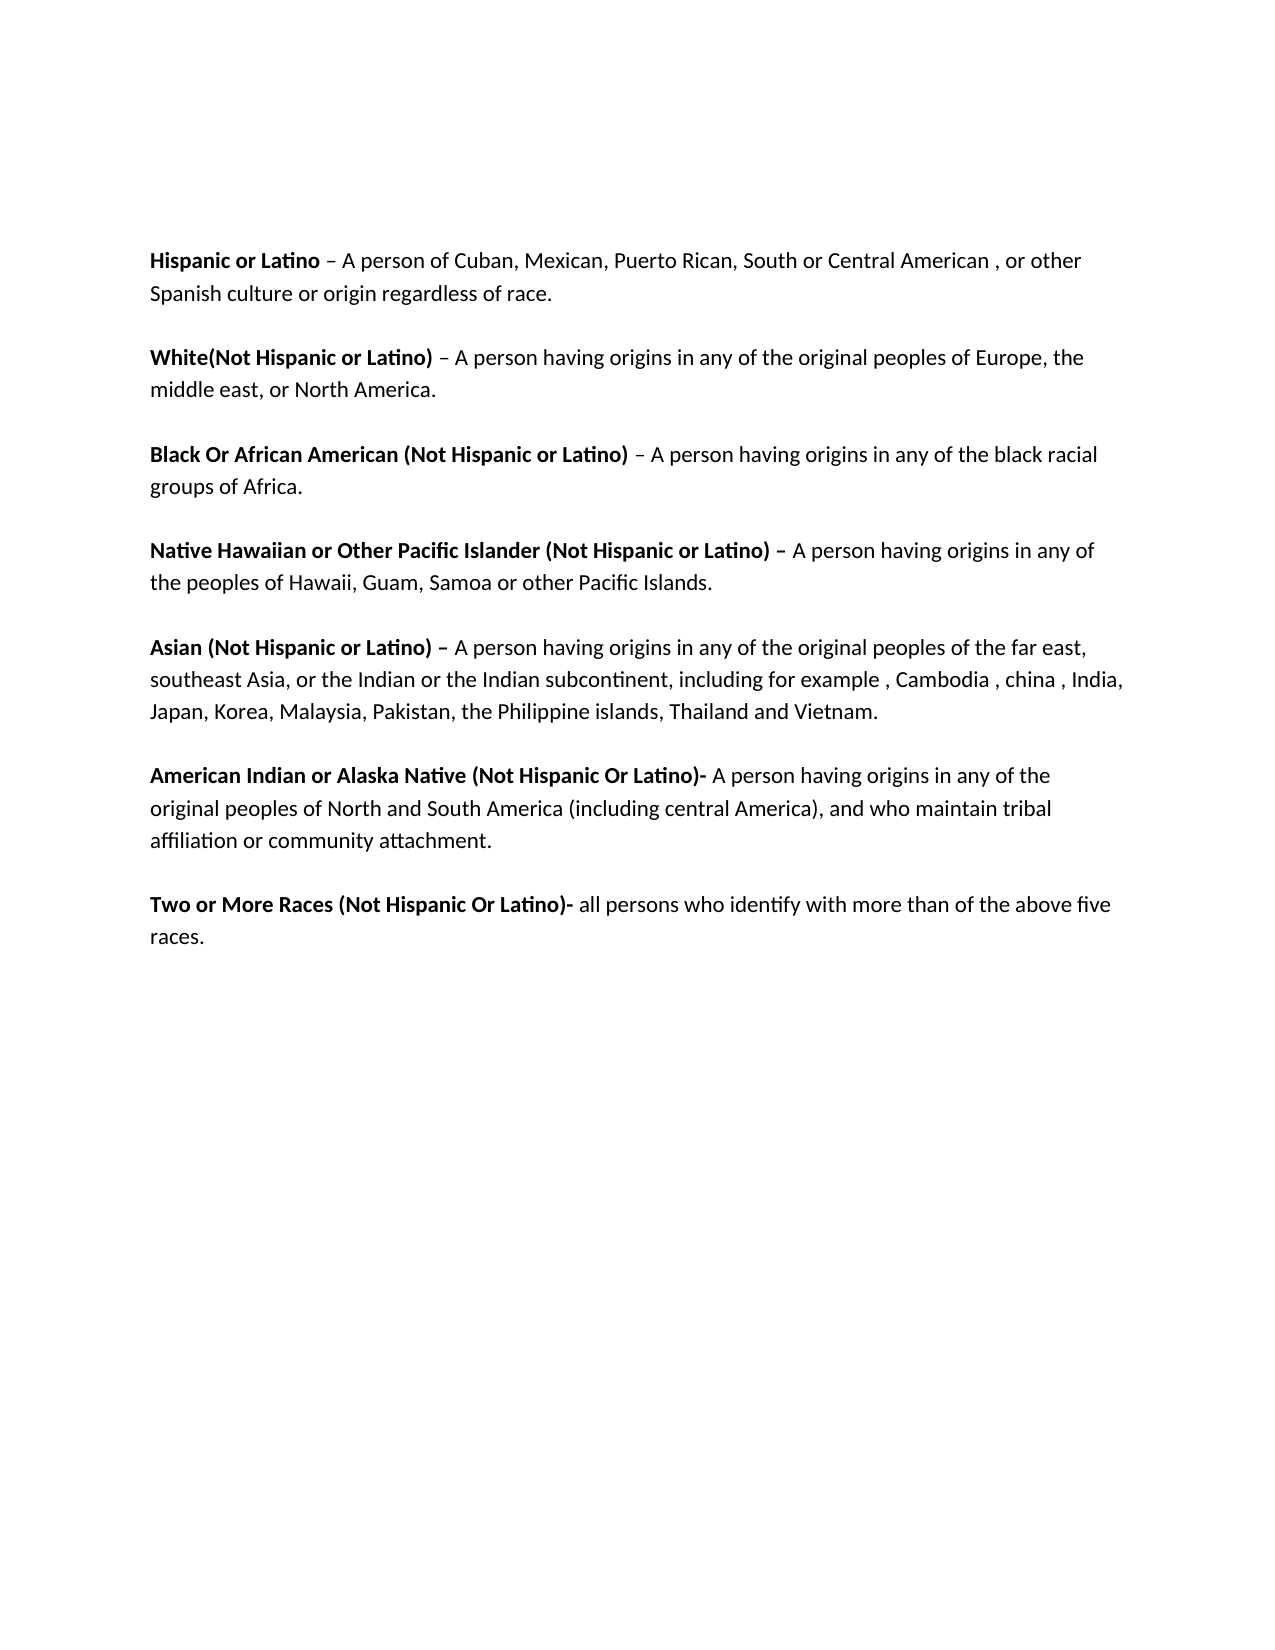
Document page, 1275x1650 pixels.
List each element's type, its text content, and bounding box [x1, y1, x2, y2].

text Black Or African American (Not Hispanic or Latino) – A person having origins in any of the black racial groups of Africa. [150, 440, 1125, 500]
text Hispanic or Latino – A person of Cuban, Mexican, Puerto Rican, South or Central American , or other Spanish culture or origin regardless of race. [150, 247, 1125, 307]
text White(Not Hispanic or Latino) – A person having origins in any of the original peoples of Europe, the middle east, or North America. [150, 343, 1125, 403]
text American Indian or Alaska Native (Not Hispanic Or Latino)- A person having origins in any of the original peoples of North and South America (including central America), and who maintain tribal affiliation or community attachment. [150, 762, 1125, 854]
text Asian (Not Hispanic or Latino) – A person having origins in any of the original peoples of the far east, southeast Asia, or the Indian or the Indian subcontinent, including for example , Cambodia , china , India, Japan, Korea, Malaysia, Pakistan, the Philippine islands, Thailand and Vietnam. [150, 633, 1125, 725]
text Two or More Races (Not Hispanic Or Latino)- all persons who identify with more than of the above five races. [150, 890, 1125, 951]
text Native Hawaiian or Other Pacific Islander (Not Hispanic or Latino) – A person having origins in any of the peoples of Hawaii, Guam, Samoa or other Pacific Islands. [150, 536, 1125, 596]
